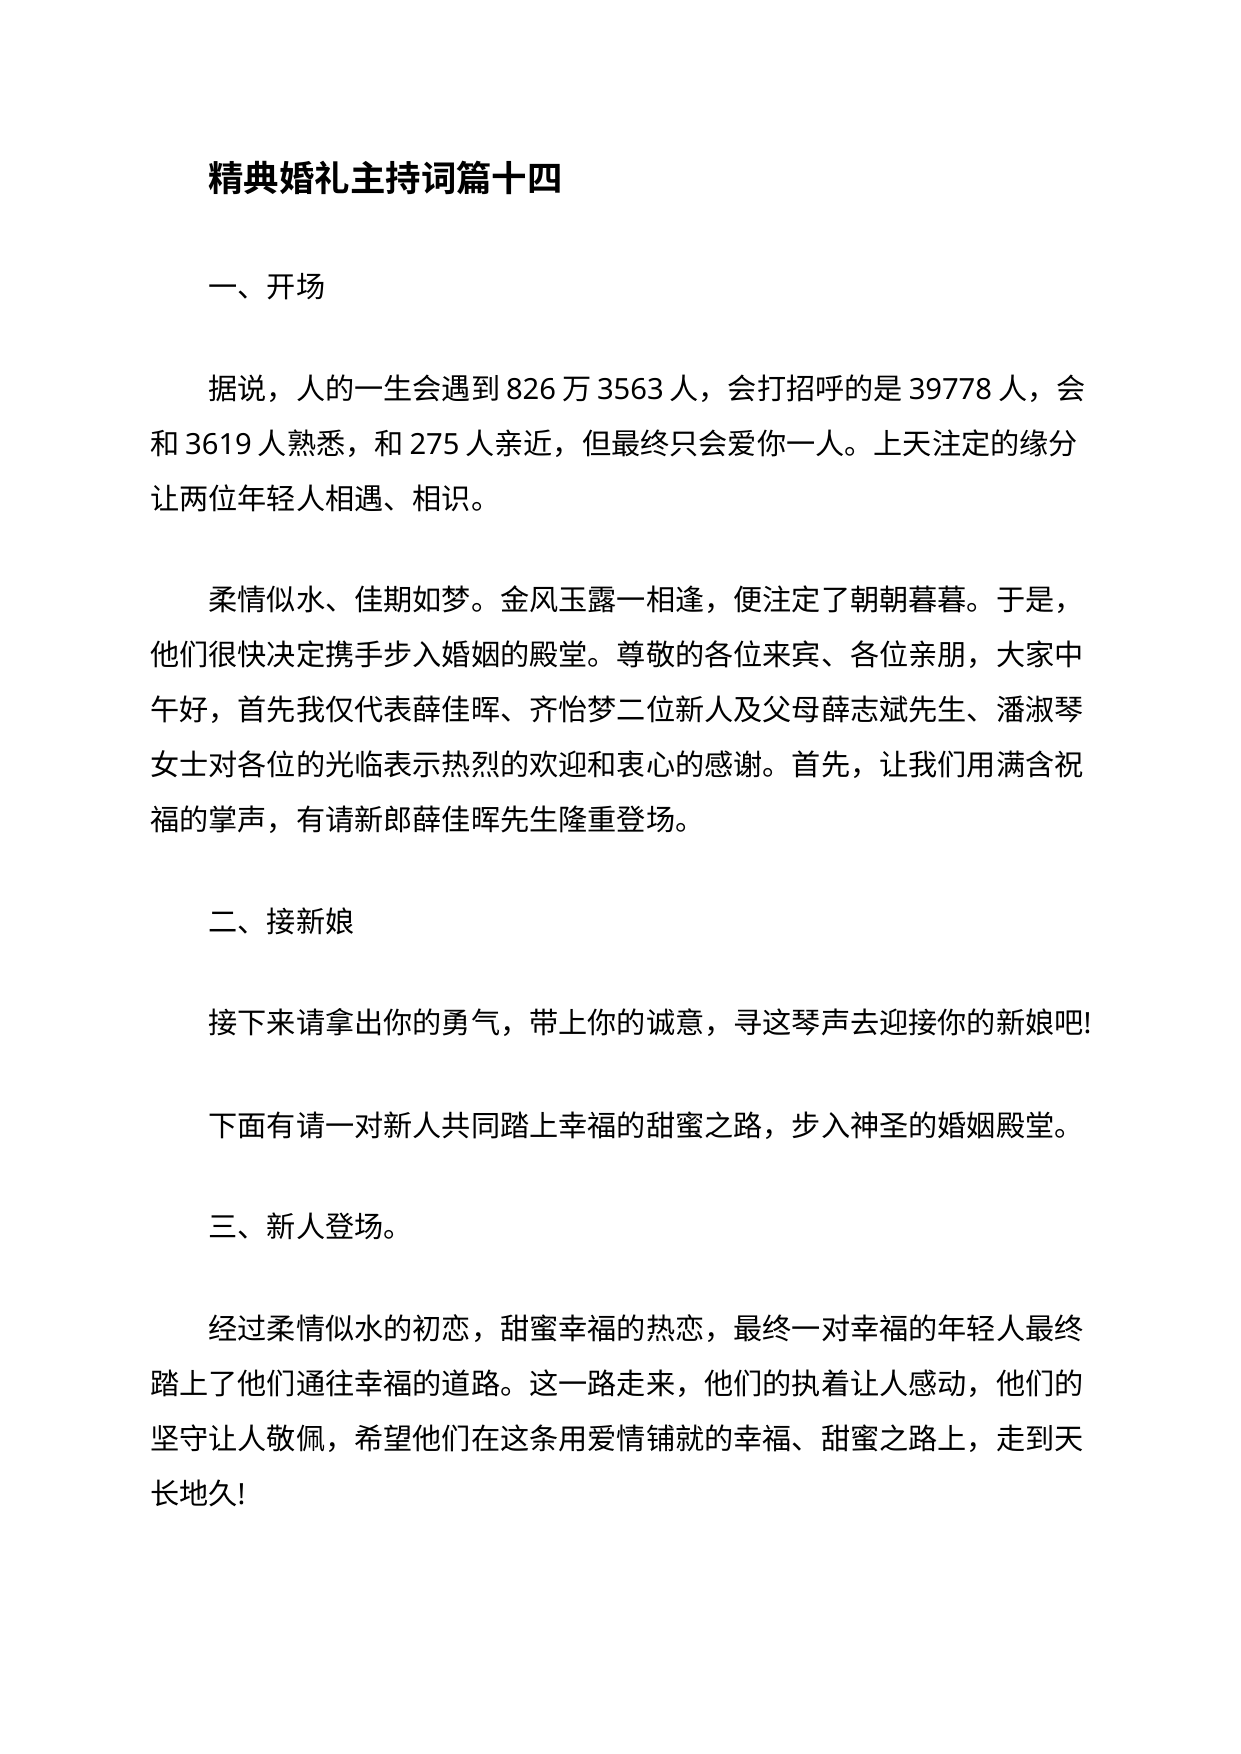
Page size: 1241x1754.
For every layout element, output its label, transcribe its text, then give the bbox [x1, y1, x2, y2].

text 接下来请拿出你的勇气，带上你的诚意，寻这琴声去迎接你的新娘吧! [150, 1000, 1090, 1042]
text 经过柔情似水的初恋，甜蜜幸福的热恋，最终一对幸福的年轻人最终踏上了他们通往幸福的道路。这一路走来，他们的执着让人感动，他们的坚守让人敬佩，希望他们在这条用爱情铺就的幸福、甜蜜之路上，走到天长地久! [150, 1306, 1090, 1513]
text 二、接新娘 [150, 898, 1090, 941]
text 一、开场 [150, 263, 1090, 306]
text 下面有请一对新人共同踏上幸福的甜蜜之路，步入神圣的婚姻殿堂。 [150, 1102, 1090, 1144]
text 据说，人的一生会遇到826万3563人，会打招呼的是39778人，会和3619人熟悉，和275人亲近，但最终只会爱你一人。上天注定的缘分让两位年轻人相遇、相识。 [150, 365, 1090, 517]
text 精典婚礼主持词篇十四 [150, 150, 1090, 201]
text 三、新人登场。 [150, 1204, 1090, 1246]
text 柔情似水、佳期如梦。金风玉露一相逢，便注定了朝朝暮暮。于是，他们很快决定携手步入婚姻的殿堂。尊敬的各位来宾、各位亲朋，大家中午好，首先我仅代表薛佳晖、齐怡梦二位新人及父母薛志斌先生、潘淑琴女士对各位的光临表示热烈的欢迎和衷心的感谢。首先，让我们用满含祝福的掌声，有请新郎薛佳晖先生隆重登场。 [150, 577, 1090, 839]
